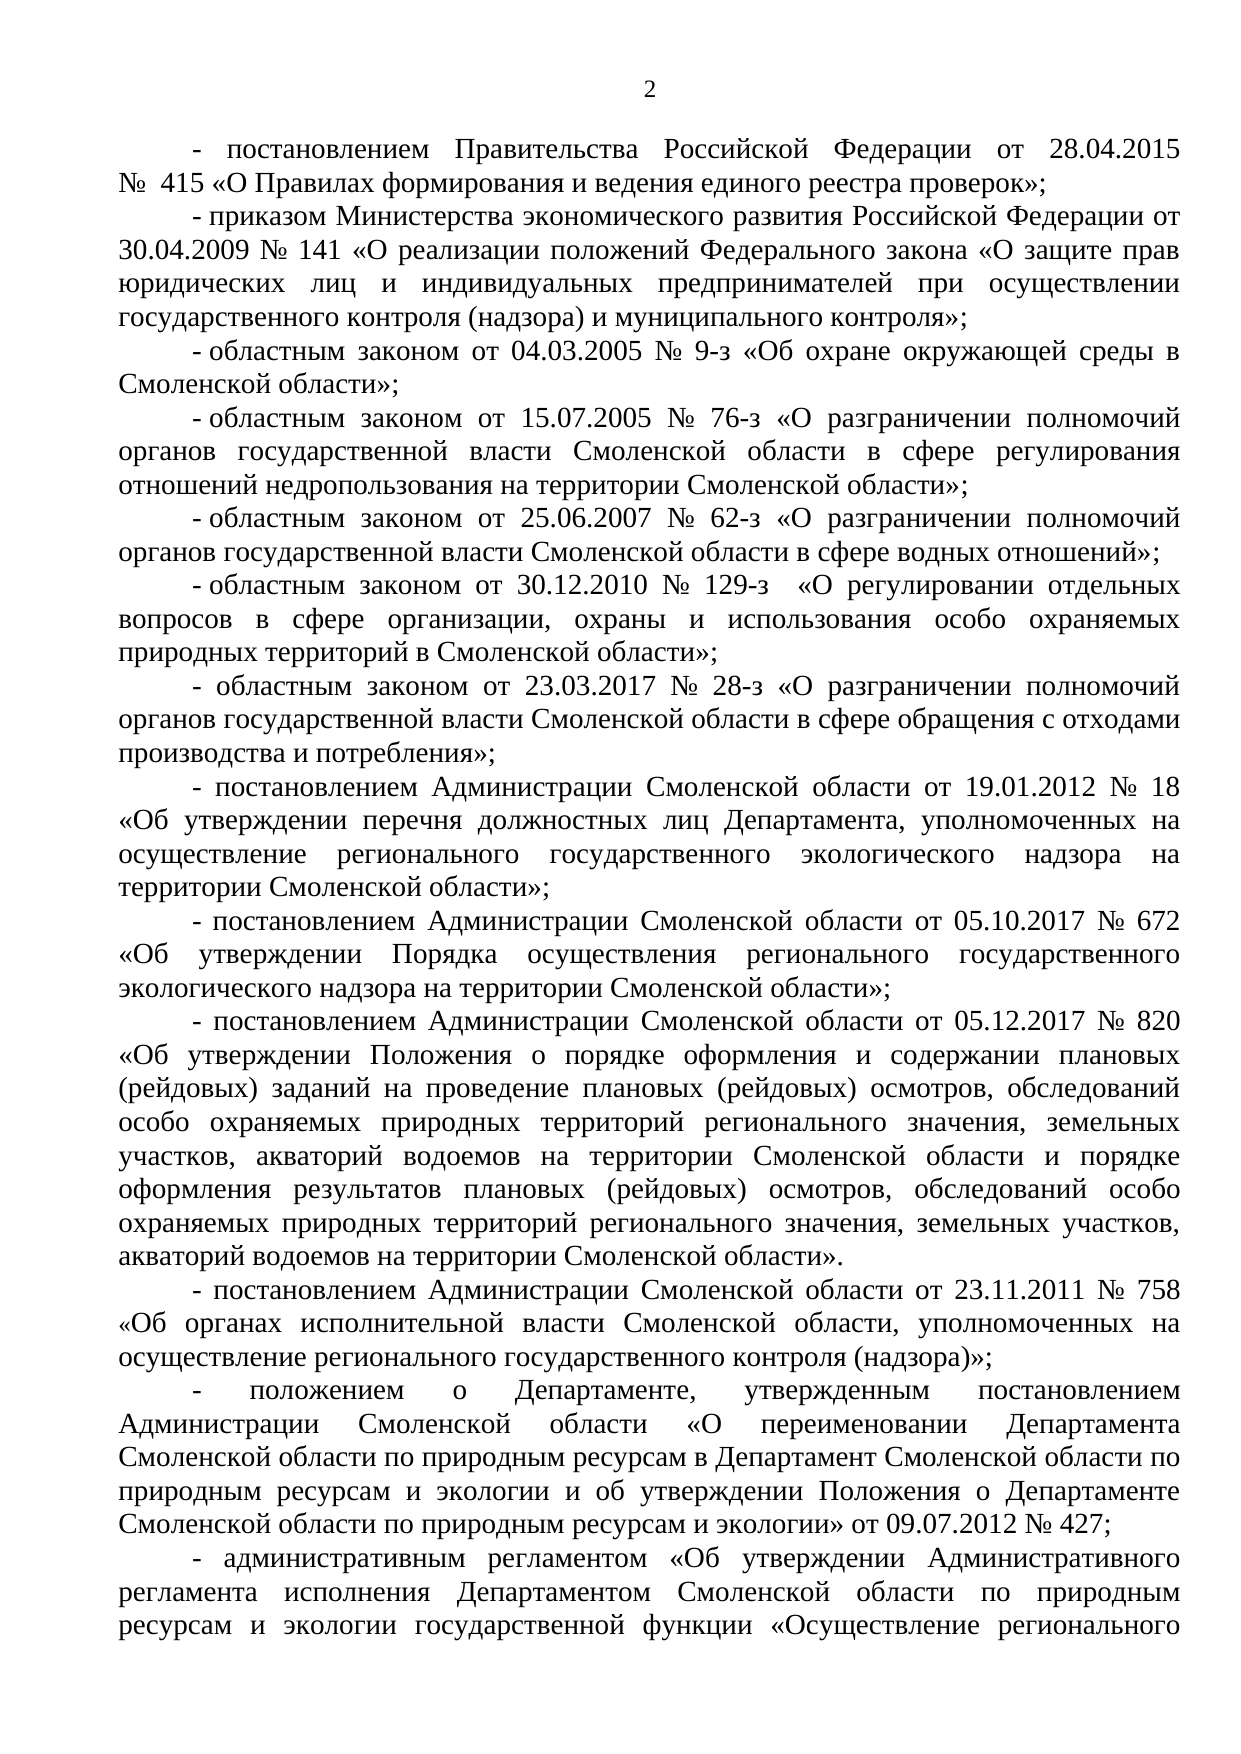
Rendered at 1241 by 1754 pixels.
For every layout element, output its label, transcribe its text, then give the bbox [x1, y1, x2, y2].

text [118, 1540, 1181, 1641]
text - постановлением Администрации Смоленской области от 23.11.2011 № 758 «Об органах исполнительной власти Смоленской области, уполномоченных на осуществление регионального государственного контроля (надзора)»; [118, 1272, 1181, 1372]
text - областным законом от 25.06.2007 № 62-з «О разграничении полномочий органов государственной власти Смоленской области в сфере водных отношений»; [118, 500, 1181, 567]
text - постановлением Администрации Смоленской области от 05.10.2017 № 672 «Об утверждении Порядка осуществления регионального государственного экологического надзора на территории Смоленской области»; [118, 903, 1181, 1003]
text - областным законом от 23.03.2017 № 28-з «О разграничении полномочий органов государственной власти Смоленской области в сфере обращения с отходами производства и потребления»; [118, 668, 1181, 769]
text - областным законом от 30.12.2010 № 129-з «О регулировании отдельных вопросов в сфере организации, охраны и использования особо охраняемых природных территорий в Смоленской области»; [118, 567, 1181, 668]
text - приказом Министерства экономического развития Российской Федерации от 30.04.2009 № 141 «О реализации положений Федерального закона «О защите прав юридических лиц и индивидуальных предпринимателей при осуществлении государственного контроля (надзора) и муниципального контроля»; [118, 198, 1181, 333]
text - областным законом от 15.07.2005 № 76-з «О разграничении полномочий органов государственной власти Смоленской области в сфере регулирования отношений недропользования на территории Смоленской области»; [118, 400, 1181, 500]
text - положением о Департаменте, утвержденным постановлением Администрации Смоленской области «О переименовании Департамента Смоленской области по природным ресурсам в Департамент Смоленской области по природным ресурсам и экологии и об утверждении Положения о Департаменте Смоленской области по природным ресурсам и экологии» от 09.07.2012 № 427; [118, 1372, 1181, 1540]
text - областным законом от 04.03.2005 № 9-з «Об охране окружающей среды в Смоленской области»; [118, 333, 1181, 400]
text - постановлением Администрации Смоленской области от 19.01.2012 № 18 «Об утверждении перечня должностных лиц Департамента, уполномоченных на осуществление регионального государственного экологического надзора на территории Смоленской области»; [118, 769, 1181, 903]
text - постановлением Правительства Российской Федерации от 28.04.2015 № 415 «О Правилах формирования и ведения единого реестра проверок»; [118, 131, 1181, 198]
text - постановлением Администрации Смоленской области от 05.12.2017 № 820 «Об утверждении Положения о порядке оформления и содержании плановых (рейдовых) заданий на проведение плановых (рейдовых) осмотров, обследований особо охраняемых природных территорий регионального значения, земельных участков, акваторий водоемов на территории Смоленской области и порядке оформления результатов плановых (рейдовых) осмотров, обследований особо охраняемых природных территорий регионального значения, земельных участков, акваторий водоемов на территории Смоленской области». [118, 1003, 1181, 1272]
